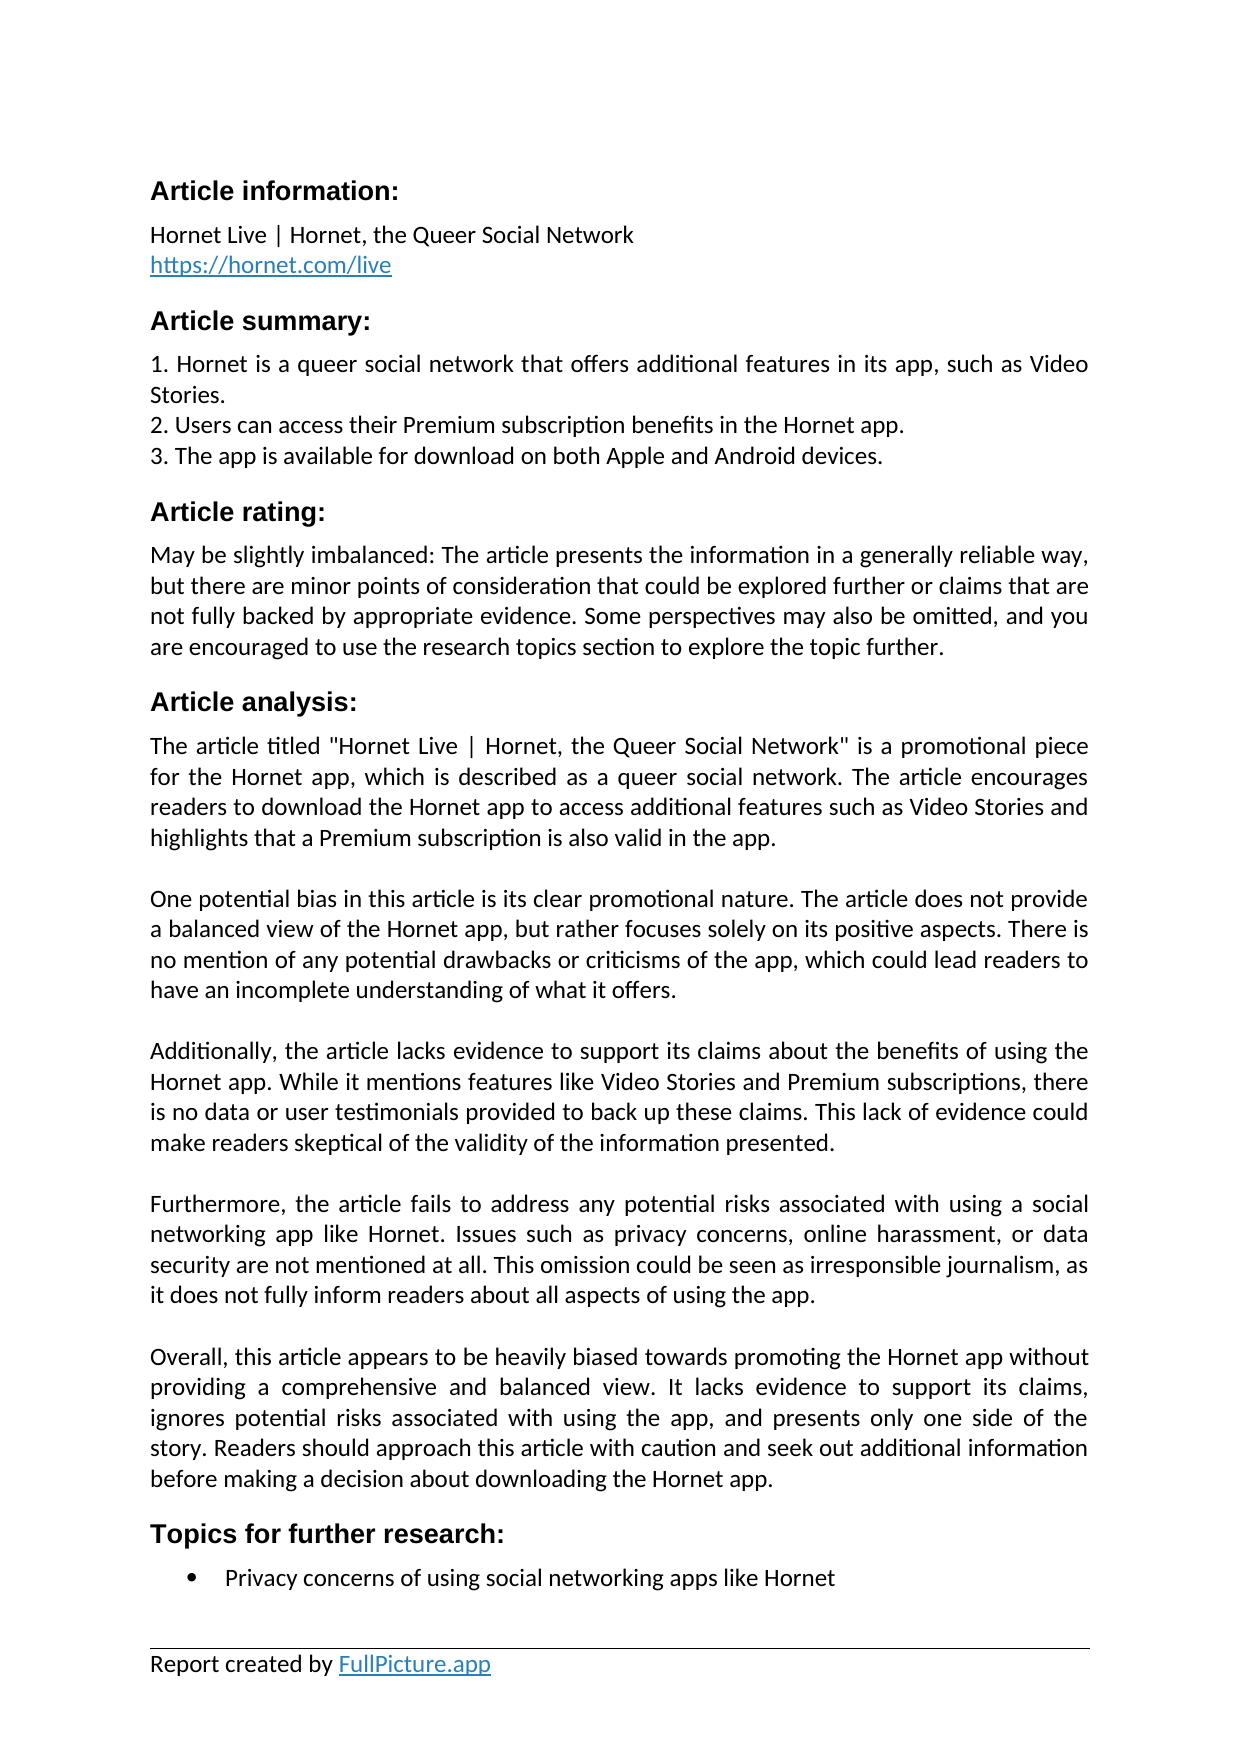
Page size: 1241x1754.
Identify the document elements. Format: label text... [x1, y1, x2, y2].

text The article titled "Hornet Live | Hornet, the Queer Social Network" is a promotional piece for the Hornet app, which is described as a queer social network. The article encourages readers to download the Hornet app to access additional features such as Video Stories and highlights that a Premium subscription is also valid in the app. [150, 730, 1090, 852]
text Overall, this article appears to be heavily biased towards promoting the Hornet app without providing a comprehensive and balanced view. It lacks evidence to support its claims, ignores potential risks associated with using the app, and presents only one side of the story. Readers should approach this article with caution and seek out additional information before making a decision about downloading the Hornet app. [150, 1341, 1090, 1493]
text Additionally, the article lacks evidence to support its claims about the benefits of using the Hornet app. While it mentions features like Video Stories and Premium subscriptions, there is no data or user testimonials provided to back up these claims. This lack of evidence could make readers skeptical of the validity of the information presented. [150, 1035, 1090, 1157]
text May be slightly imbalanced: The article presents the information in a generally reliable way, but there are minor points of consideration that could be explored further or claims that are not fully backed by appropriate evidence. Some perspectives may also be omitted, and you are encouraged to use the research topics section to explore the topic further. [150, 539, 1090, 661]
subtitle Article analysis: [150, 686, 1090, 718]
text 2. Users can access their Premium subscription benefits in the Hornet app. [150, 409, 1090, 440]
text Hornet Live | Hornet, the Queer Social Networkhttps://hornet.com/live [150, 219, 1090, 280]
subtitle Article information: [150, 175, 1090, 206]
text One potential bias in this article is its clear promotional nature. The article does not provide a balanced view of the Hornet app, but rather focuses solely on its positive aspects. There is no mention of any potential drawbacks or criticisms of the app, which could lead readers to have an incomplete understanding of what it offers. [150, 883, 1090, 1005]
text 1. Hornet is a queer social network that offers additional features in its app, such as Video Stories. [150, 348, 1090, 409]
text Furthermore, the article fails to address any potential risks associated with using a social networking app like Hornet. Issues such as privacy concerns, online harassment, or data security are not mentioned at all. This omission could be seen as irresponsible journalism, as it does not fully inform readers about all aspects of using the app. [150, 1188, 1090, 1310]
subtitle Article rating: [150, 496, 1090, 527]
subtitle Topics for further research: [150, 1518, 1090, 1549]
subtitle Article summary: [150, 305, 1090, 336]
list Privacy concerns of using social networking apps like Hornet [187, 1562, 1090, 1592]
text 3. The app is available for download on both Apple and Android devices. [150, 440, 1090, 471]
